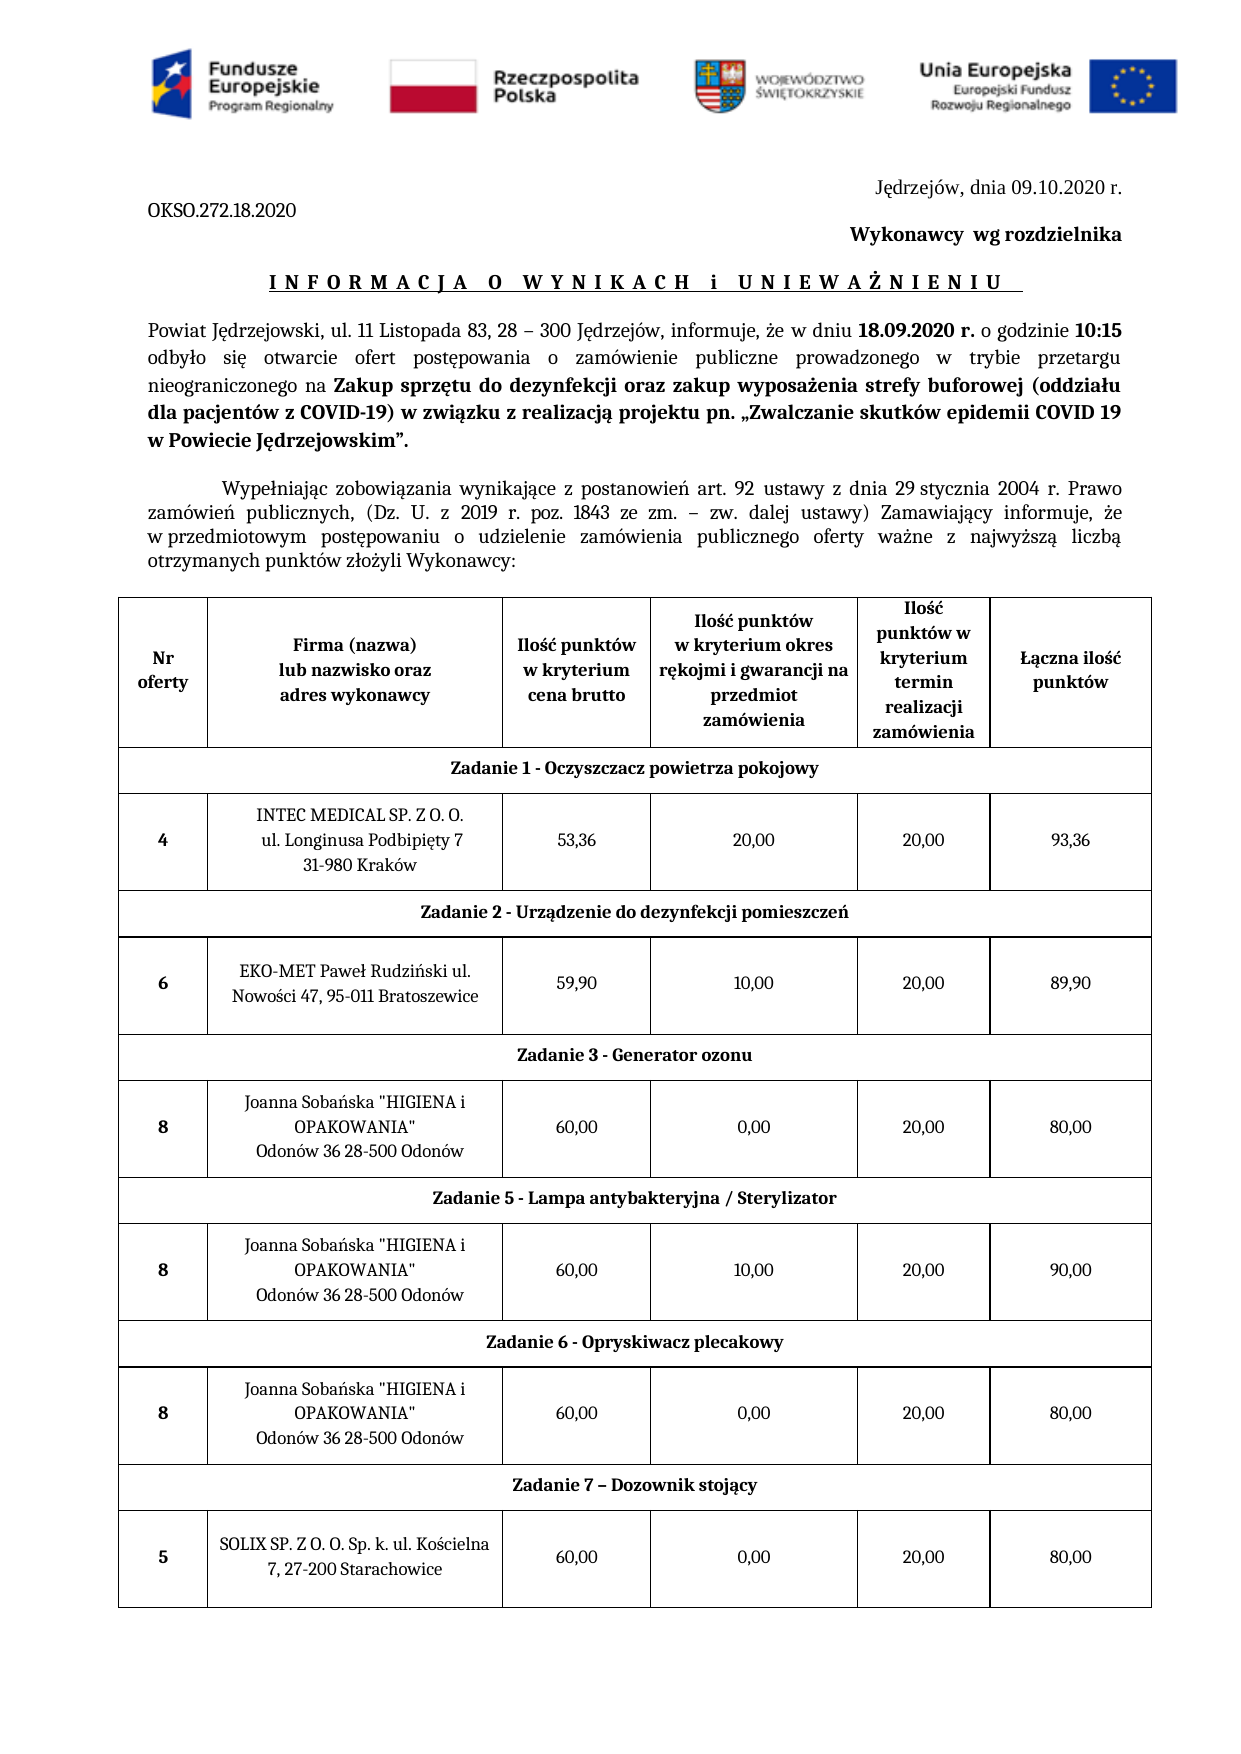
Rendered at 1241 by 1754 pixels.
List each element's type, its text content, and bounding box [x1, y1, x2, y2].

text INFORMACJA O WYNIKACH i UNIEWAŻNIENIU [148, 271, 1122, 294]
table_header Ilość punktów w kryterium cena brutto [503, 598, 650, 747]
table_header Ilość punktów w kryterium termin realizacji zamówienia [858, 598, 989, 747]
table_cell 20,00 [858, 794, 989, 890]
table_cell 89,90 [991, 938, 1151, 1034]
text Jędrzejów, dnia 09.10.2020 r. [148, 175, 1122, 199]
table_header Firma (nazwa) lub nazwisko oraz adres wykonawcy [208, 598, 502, 747]
table_cell 80,00 [991, 1511, 1151, 1607]
table_cell Zadanie 2 - Urządzenie do dezynfekcji pomieszczeń [119, 891, 1151, 936]
table_cell 90,00 [991, 1224, 1151, 1320]
table_cell Zadanie 6 - Opryskiwacz plecakowy [119, 1321, 1151, 1366]
table_cell 0,00 [651, 1081, 857, 1177]
table_cell 60,00 [503, 1081, 650, 1177]
table_cell Zadanie 5 - Lampa antybakteryjna / Sterylizator [119, 1178, 1151, 1223]
table_cell SOLIX SP. Z O. O. Sp. k. ul. Kościelna 7, 27-200 Starachowice [208, 1511, 502, 1607]
text OKSO.272.18.2020 [148, 199, 1122, 223]
picture [147, 44, 1183, 126]
table_cell 6 [119, 938, 207, 1034]
table_header Ilość punktów w kryterium okres rękojmi i gwarancji na przedmiot zamówienia [651, 598, 857, 747]
text Wykonawcy wg rozdzielnika [148, 223, 1122, 247]
table_cell 60,00 [503, 1224, 650, 1320]
table_cell 0,00 [651, 1368, 857, 1464]
table_cell 80,00 [991, 1081, 1151, 1177]
table_cell Zadanie 7 – Dozownik stojący [119, 1465, 1151, 1510]
table_cell 8 [119, 1224, 207, 1320]
text Powiat Jędrzejowski, ul. 11 Listopada 83, 28 – 300 Jędrzejów, informuje, że w dniu 18.09.2020 r. o godzinie 10:15 odbyło się otwarcie ofert postępowania o zamówienie publiczne prowadzonego w trybie przetargu nieograniczonego na Zakup sprzętu do dezynfekcji oraz zakup wyposażenia strefy buforowej (oddziału dla pacjentów z COVID-19) w związku z realizacją projektu pn. „Zwalczanie skutków epidemii COVID 19 w Powiecie Jędrzejowskim”. [148, 318, 1122, 452]
table_cell 20,00 [651, 794, 857, 890]
table_cell 80,00 [991, 1368, 1151, 1464]
table_cell INTEC MEDICAL SP. Z O. O. ul. Longinusa Podbipięty 7 31-980 Kraków [208, 794, 502, 890]
table_cell 4 [119, 794, 207, 890]
table_cell 20,00 [858, 938, 989, 1034]
table_cell 53,36 [503, 794, 650, 890]
table_cell 60,00 [503, 1368, 650, 1464]
table_header Nr oferty [119, 598, 207, 747]
table_cell Joanna Sobańska "HIGIENA i OPAKOWANIA" Odonów 36 28-500 Odonów [208, 1081, 502, 1177]
table_cell 0,00 [651, 1511, 857, 1607]
text Wypełniając zobowiązania wynikające z postanowień art. 92 ustawy z dnia 29 stycznia 2004 r. Prawo zamówień publicznych, (Dz. U. z 2019 r. poz. 1843 ze zm. – zw. dalej ustawy) Zamawiający informuje, że w przedmiotowym postępowaniu o udzielenie zamówienia publicznego oferty ważne z najwyższą liczbą otrzymanych punktów złożyli Wykonawcy: [148, 477, 1122, 573]
table_cell 8 [119, 1368, 207, 1464]
table_cell Joanna Sobańska "HIGIENA i OPAKOWANIA" Odonów 36 28-500 Odonów [208, 1224, 502, 1320]
table_cell 20,00 [858, 1224, 989, 1320]
table_header Łączna ilość punktów [991, 598, 1151, 747]
table_cell 93,36 [991, 794, 1151, 890]
table_cell 10,00 [651, 938, 857, 1034]
table_cell EKO-MET Paweł Rudziński ul. Nowości 47, 95-011 Bratoszewice [208, 938, 502, 1034]
table_cell Zadanie 3 - Generator ozonu [119, 1035, 1151, 1080]
table_cell 20,00 [858, 1511, 989, 1607]
table_cell Zadanie 1 - Oczyszczacz powietrza pokojowy [119, 748, 1151, 793]
table_cell Joanna Sobańska "HIGIENA i OPAKOWANIA" Odonów 36 28-500 Odonów [208, 1368, 502, 1464]
table_cell 59,90 [503, 938, 650, 1034]
table_cell 10,00 [651, 1224, 857, 1320]
table_cell 60,00 [503, 1511, 650, 1607]
table_cell 20,00 [858, 1081, 989, 1177]
table_cell 20,00 [858, 1368, 989, 1464]
table_cell 8 [119, 1081, 207, 1177]
table_cell 5 [119, 1511, 207, 1607]
